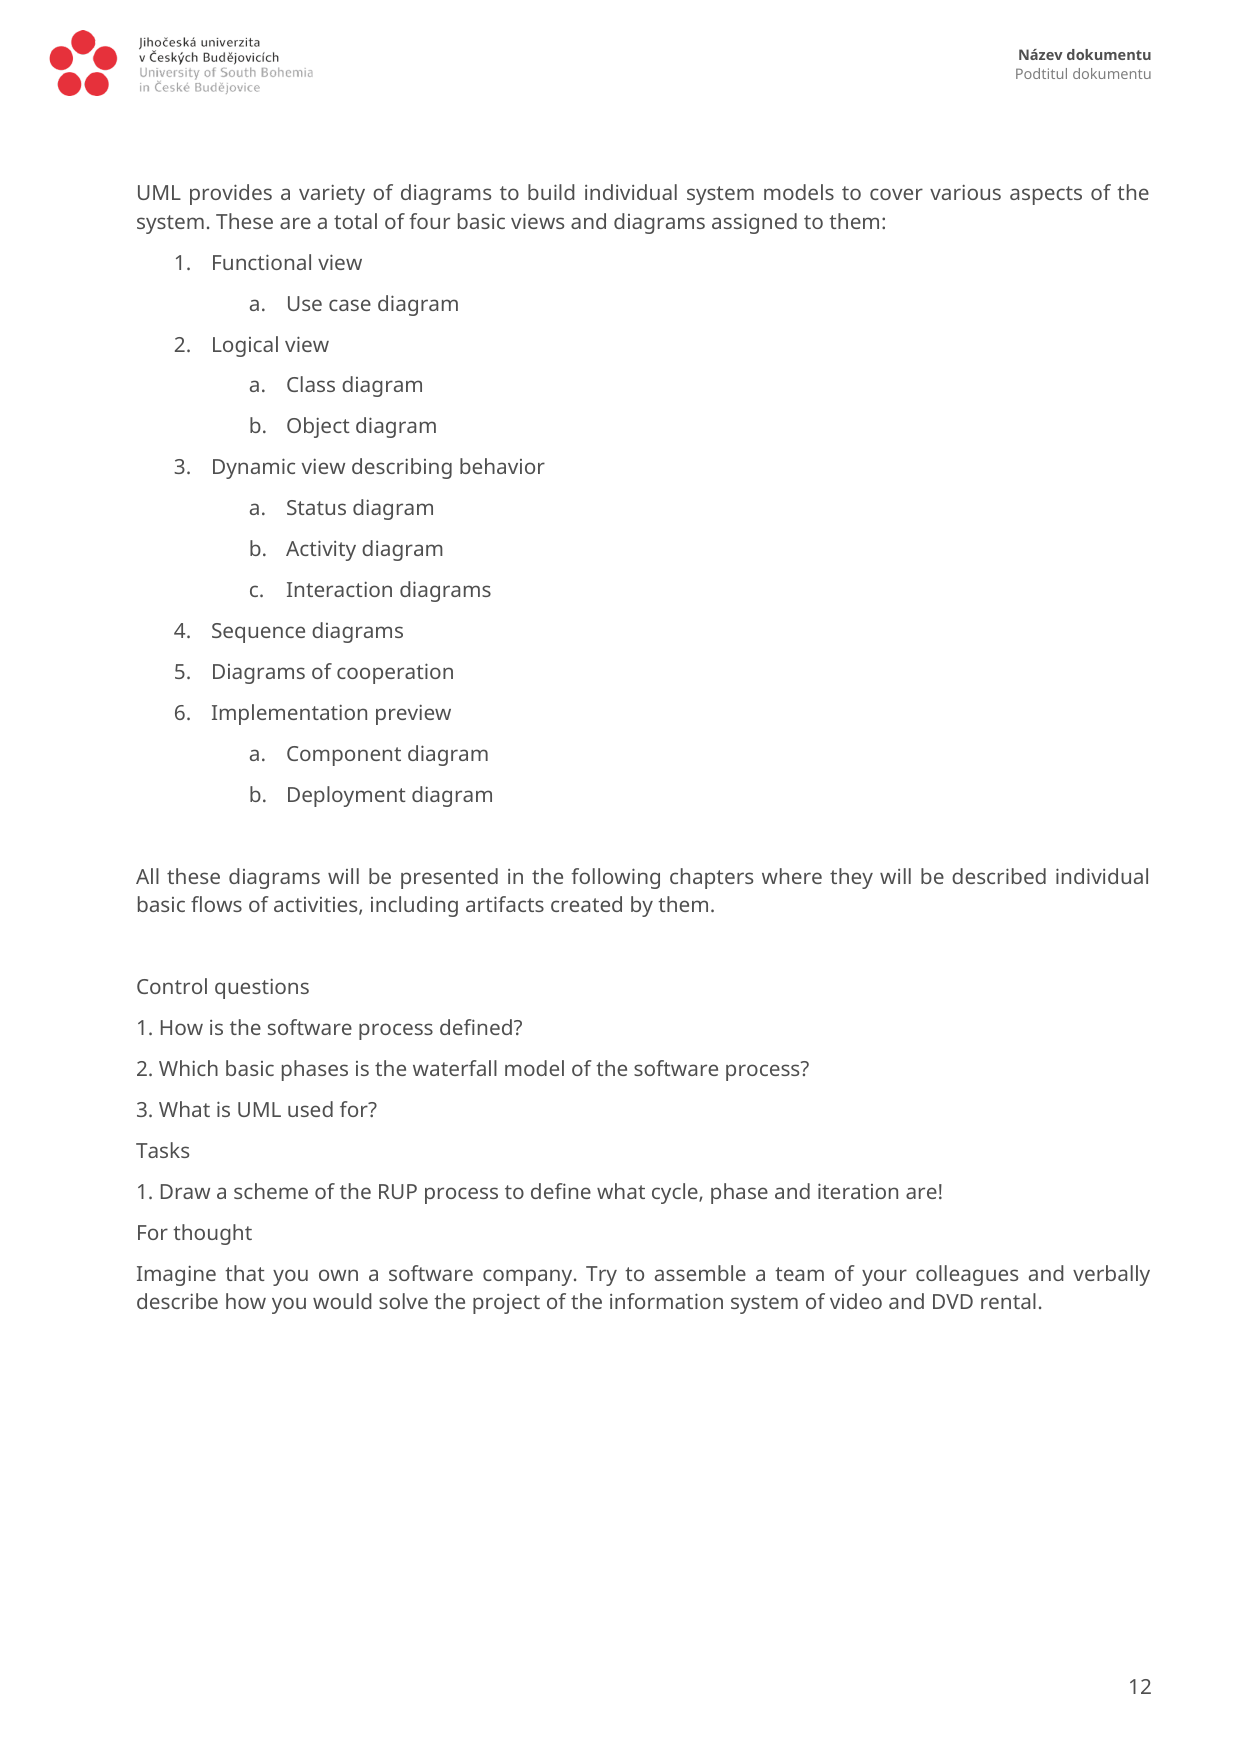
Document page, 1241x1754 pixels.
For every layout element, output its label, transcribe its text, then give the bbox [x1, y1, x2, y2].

picture [49, 30, 313, 96]
text 2. Which basic phases is the waterfall model of the software process? [136, 1054, 1152, 1082]
text 1. How is the software process defined? [136, 1013, 1152, 1042]
list Object diagram [249, 412, 1152, 440]
list Functional view [174, 248, 1152, 276]
list Activity diagram [249, 534, 1152, 563]
text 1. Draw a scheme of the RUP process to define what cycle, phase and iteration are! [136, 1177, 1152, 1205]
text Imagine that you own a software company. Try to assemble a team of your colleagues and verbally describe how you would solve the project of the information system of video and DVD rental. [136, 1259, 1152, 1316]
list Status diagram [249, 493, 1152, 522]
text 3. What is UML used for? [136, 1095, 1152, 1123]
text UML provides a variety of diagrams to build individual system models to cover various aspects of the system. These are a total of four basic views and diagrams assigned to them: [136, 178, 1152, 235]
list Component diagram [249, 739, 1152, 767]
text Control questions [136, 972, 1152, 1001]
text For thought [136, 1218, 1152, 1246]
list Logical view [174, 330, 1152, 358]
text Tasks [136, 1136, 1152, 1164]
list Class diagram [249, 371, 1152, 399]
list Diagrams of cooperation [174, 657, 1152, 686]
text All these diagrams will be presented in the following chapters where they will be described individual basic flows of activities, including artifacts created by them. [136, 862, 1152, 919]
list Implementation preview [174, 698, 1152, 727]
list Use case diagram [249, 289, 1152, 317]
list Dynamic view describing behavior [174, 452, 1152, 481]
list Deployment diagram [249, 780, 1152, 808]
list Sequence diagrams [174, 616, 1152, 645]
list Interaction diagrams [249, 575, 1152, 604]
